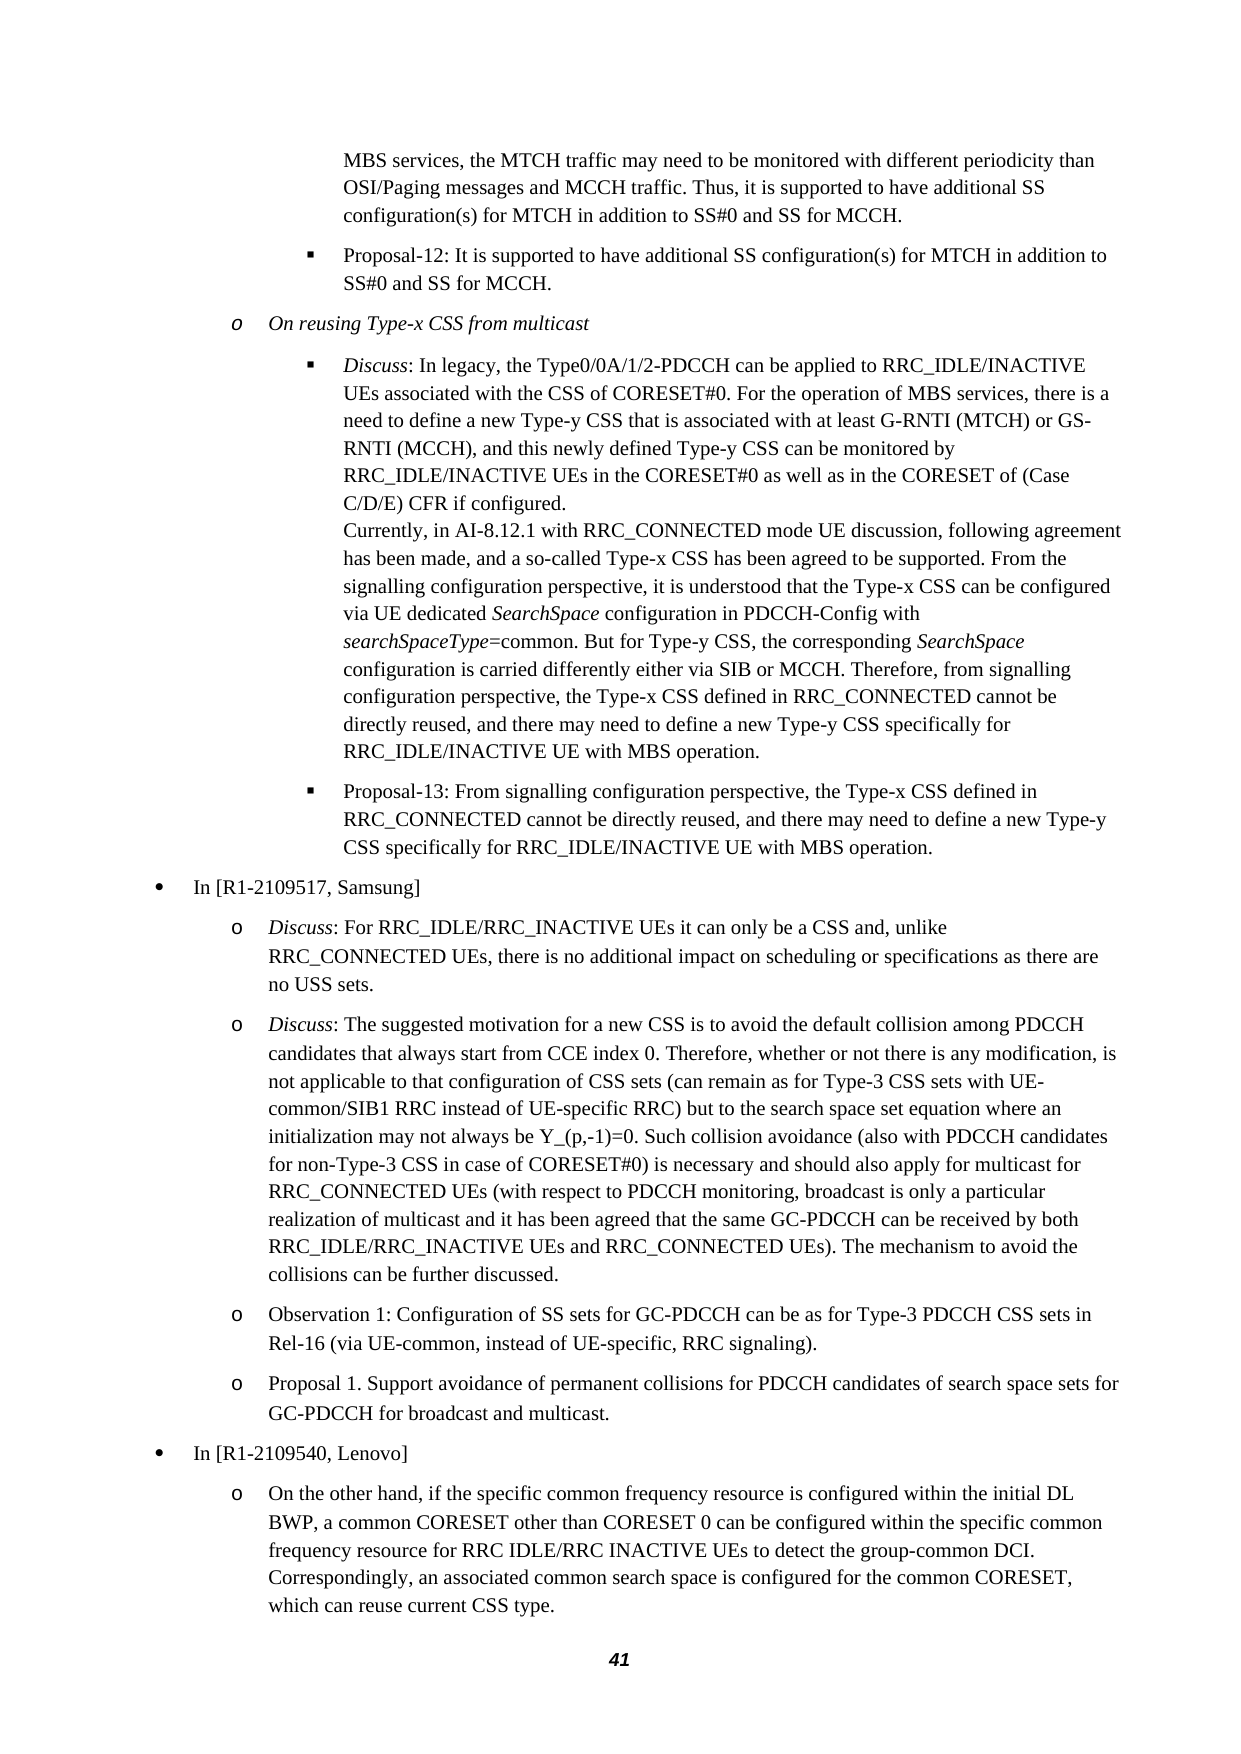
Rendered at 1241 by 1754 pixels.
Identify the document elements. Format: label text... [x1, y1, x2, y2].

list Observation 1: Configuration of SS sets for GC-PDCCH can be as for Type-3 PDCCH CSS sets in Rel-16 (via UE-common, instead of UE-specific, RRC signaling). [231, 1302, 1122, 1355]
list On reusing Type-x CSS from multicast [231, 311, 1122, 336]
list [306, 148, 1122, 227]
list Proposal 1. Support avoidance of permanent collisions for PDCCH candidates of search space sets for GC-PDCCH for broadcast and multicast. [231, 1371, 1122, 1425]
list Discuss: In legacy, the Type0/0A/1/2-PDCCH can be applied to RRC_IDLE/INACTIVE UEs associated with the CSS of CORESET#0. For the operation of MBS services, there is a need to define a new Type-y CSS that is associated with at least G-RNTI (MTCH) or GS-RNTI (MCCH), and this newly defined Type-y CSS can be monitored by RRC_IDLE/INACTIVE UEs in the CORESET#0 as well as in the CORESET of (Case C/D/E) CFR if configured. Currently, in AI-8.12.1 with RRC_CONNECTED mode UE discussion, following agreement has been made, and a so-called Type-x CSS has been agreed to be supported. From the signalling configuration perspective, it is understood that the Type-x CSS can be configured via UE dedicated SearchSpace configuration in PDCCH-Config with searchSpaceType=common. But for Type-y CSS, the corresponding SearchSpace configuration is carried differently either via SIB or MCCH. Therefore, from signalling configuration perspective, the Type-x CSS defined in RRC_CONNECTED cannot be directly reused, and there may need to define a new Type-y CSS specifically for RRC_IDLE/INACTIVE UE with MBS operation. [306, 353, 1122, 763]
list Discuss: The suggested motivation for a new CSS is to avoid the default collision among PDCCH candidates that always start from CCE index 0. Therefore, whether or not there is any modification, is not applicable to that configuration of CSS sets (can remain as for Type-3 CSS sets with UE-common/SIB1 RRC instead of UE-specific RRC) but to the search space set equation where an initialization may not always be Y_(p,-1)=0. Such collision avoidance (also with PDCCH candidates for non-Type-3 CSS in case of CORESET#0) is necessary and should also apply for multicast for RRC_CONNECTED UEs (with respect to PDCCH monitoring, broadcast is only a particular realization of multicast and it has been agreed that the same GC-PDCCH can be received by both RRC_IDLE/RRC_INACTIVE UEs and RRC_CONNECTED UEs). The mechanism to avoid the collisions can be further discussed. [231, 1012, 1122, 1286]
list In [R1-2109540, Lenovo] [156, 1441, 1122, 1465]
list Proposal-12: It is supported to have additional SS configuration(s) for MTCH in addition to SS#0 and SS for MCCH. [306, 243, 1122, 295]
list On the other hand, if the specific common frequency resource is configured within the initial DL BWP, a common CORESET other than CORESET 0 can be configured within the specific common frequency resource for RRC IDLE/RRC INACTIVE UEs to detect the group-common DCI. Correspondingly, an associated common search space is configured for the common CORESET, which can reuse current CSS type. [231, 1481, 1122, 1617]
list Discuss: For RRC_IDLE/RRC_INACTIVE UEs it can only be a CSS and, unlike RRC_CONNECTED UEs, there is no additional impact on scheduling or specifications as there are no USS sets. [231, 915, 1122, 996]
list Proposal-13: From signalling configuration perspective, the Type-x CSS defined in RRC_CONNECTED cannot be directly reused, and there may need to define a new Type-y CSS specifically for RRC_IDLE/INACTIVE UE with MBS operation. [306, 779, 1122, 859]
list In [R1-2109517, Samsung] [156, 875, 1122, 899]
